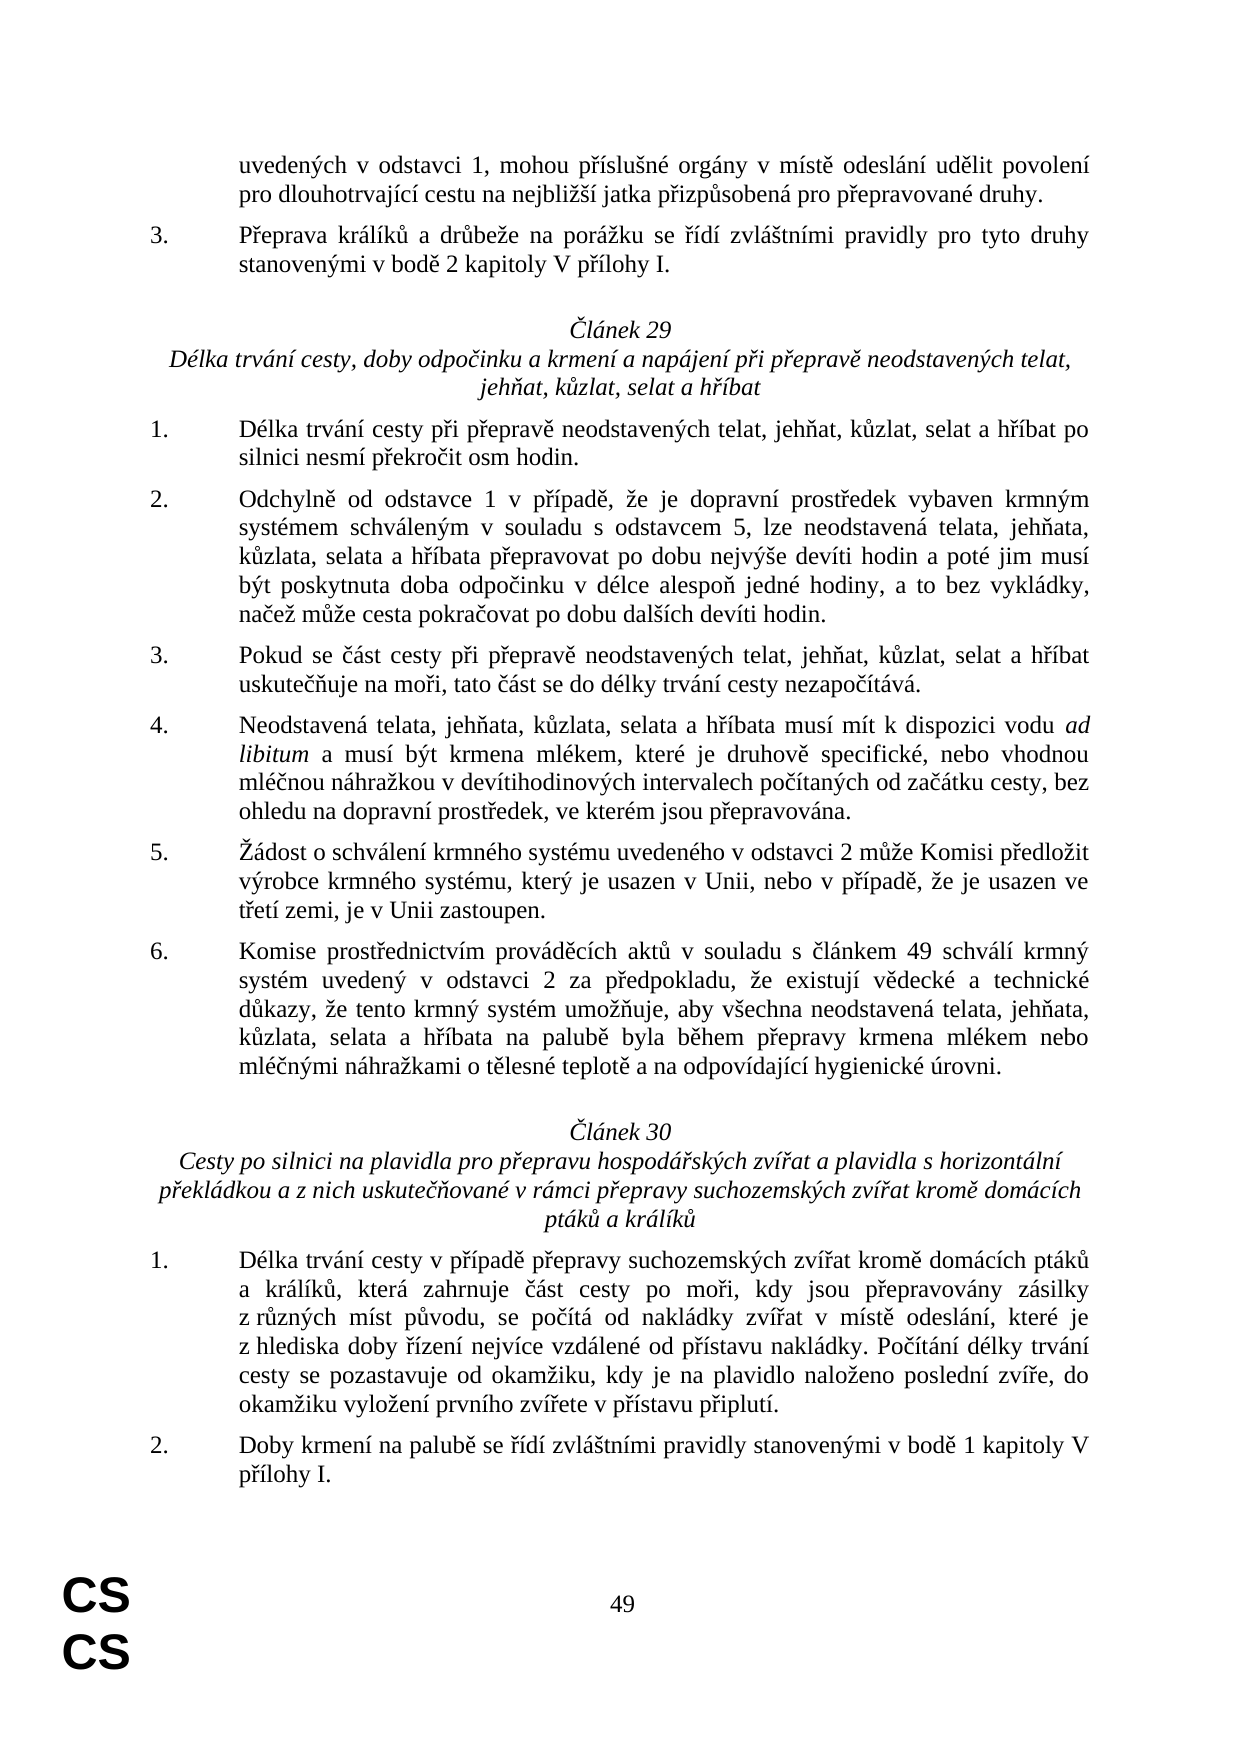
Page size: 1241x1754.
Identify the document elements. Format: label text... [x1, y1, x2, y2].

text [150, 150, 1090, 207]
text 2. Doby krmení na palubě se řídí zvláštními pravidly stanovenými v bodě 1 kapitoly V přílohy I. [150, 1430, 1090, 1487]
text 3. Přeprava králíků a drůbeže na porážku se řídí zvláštními pravidly pro tyto druhy stanovenými v bodě 2 kapitoly V přílohy I. [150, 220, 1090, 277]
text Délka trvání cesty, doby odpočinku a krmení a napájení při přepravě neodstavených telat, jehňat, kůzlat, selat a hříbat [150, 344, 1090, 401]
text 1. Délka trvání cesty při přepravě neodstavených telat, jehňat, kůzlat, selat a hříbat po silnici nesmí překročit osm hodin. [150, 414, 1090, 471]
text Cesty po silnici na plavidla pro přepravu hospodářských zvířat a plavidla s horizontální překládkou a z nich uskutečňované v rámci přepravy suchozemských zvířat kromě domácích ptáků a králíků [150, 1146, 1090, 1232]
text Článek 30 [150, 1117, 1090, 1146]
text 1. Délka trvání cesty v případě přepravy suchozemských zvířat kromě domácích ptáků a králíků, která zahrnuje část cesty po moři, kdy jsou přepravovány zásilky z různých míst původu, se počítá od nakládky zvířat v místě odeslání, které je z hlediska doby řízení nejvíce vzdálené od přístavu nakládky. Počítání délky trvání cesty se pozastavuje od okamžiku, kdy je na plavidlo naloženo poslední zvíře, do okamžiku vyložení prvního zvířete v přístavu připlutí. [150, 1245, 1090, 1417]
text Článek 29 [150, 315, 1090, 344]
text 6. Komise prostřednictvím prováděcích aktů v souladu s článkem 49 schválí krmný systém uvedený v odstavci 2 za předpokladu, že existují vědecké a technické důkazy, že tento krmný systém umožňuje, aby všechna neodstavená telata, jehňata, kůzlata, selata a hříbata na palubě byla během přepravy krmena mlékem nebo mléčnými náhražkami o tělesné teplotě a na odpovídající hygienické úrovni. [150, 936, 1090, 1080]
text 4. Neodstavená telata, jehňata, kůzlata, selata a hříbata musí mít k dispozici vodu ad libitum a musí být krmena mlékem, které je druhově specifické, nebo vhodnou mléčnou náhražkou v devítihodinových intervalech počítaných od začátku cesty, bez ohledu na dopravní prostředek, ve kterém jsou přepravována. [150, 710, 1090, 825]
text 3. Pokud se část cesty při přepravě neodstavených telat, jehňat, kůzlat, selat a hříbat uskutečňuje na moři, tato část se do délky trvání cesty nezapočítává. [150, 640, 1090, 697]
text 5. Žádost o schválení krmného systému uvedeného v odstavci 2 může Komisi předložit výrobce krmného systému, který je usazen v Unii, nebo v případě, že je usazen ve třetí zemi, je v Unii zastoupen. [150, 837, 1090, 924]
text 2. Odchylně od odstavce 1 v případě, že je dopravní prostředek vybaven krmným systémem schváleným v souladu s odstavcem 5, lze neodstavená telata, jehňata, kůzlata, selata a hříbata přepravovat po dobu nejvýše devíti hodin a poté jim musí být poskytnuta doba odpočinku v délce alespoň jedné hodiny, a to bez vykládky, načež může cesta pokračovat po dobu dalších devíti hodin. [150, 484, 1090, 627]
